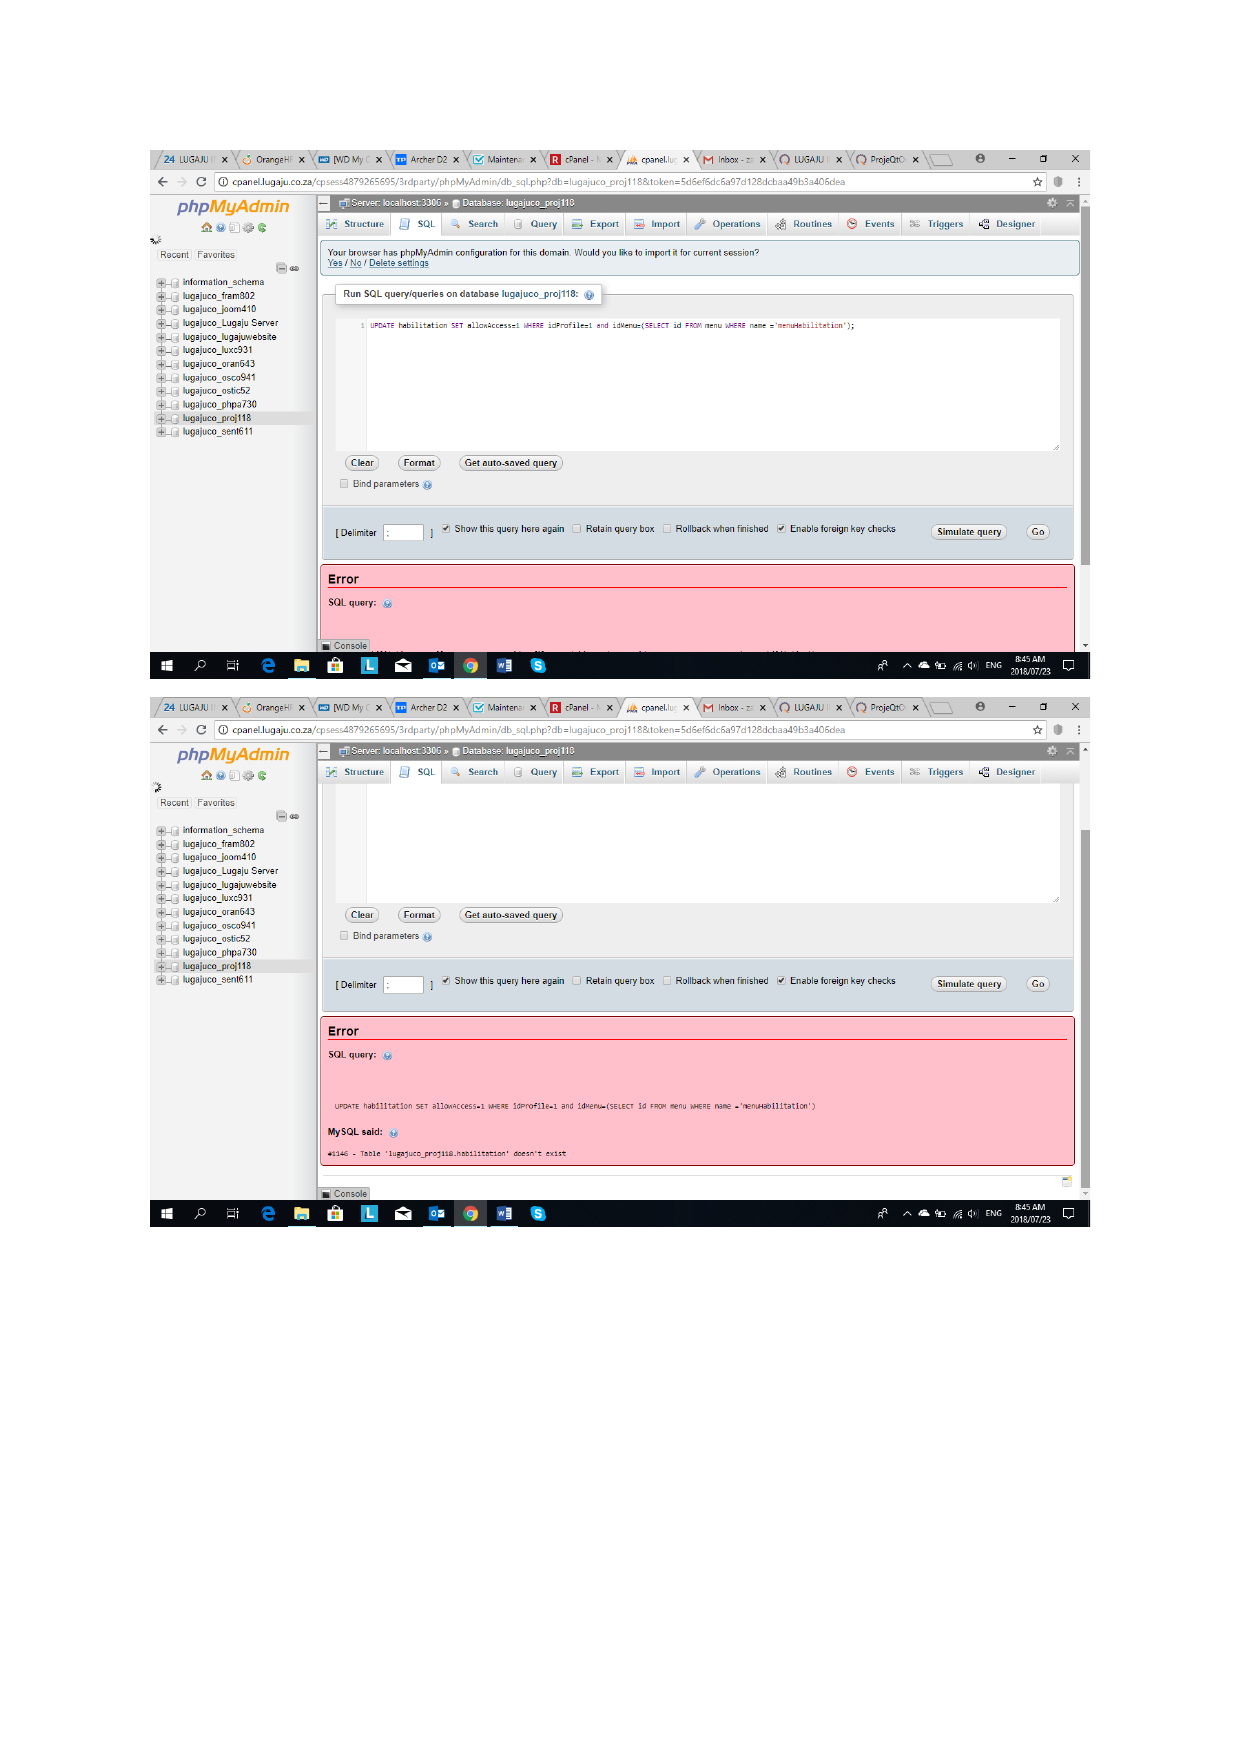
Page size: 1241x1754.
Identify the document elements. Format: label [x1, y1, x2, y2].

picture [150, 697, 1091, 1227]
picture [150, 150, 1091, 679]
